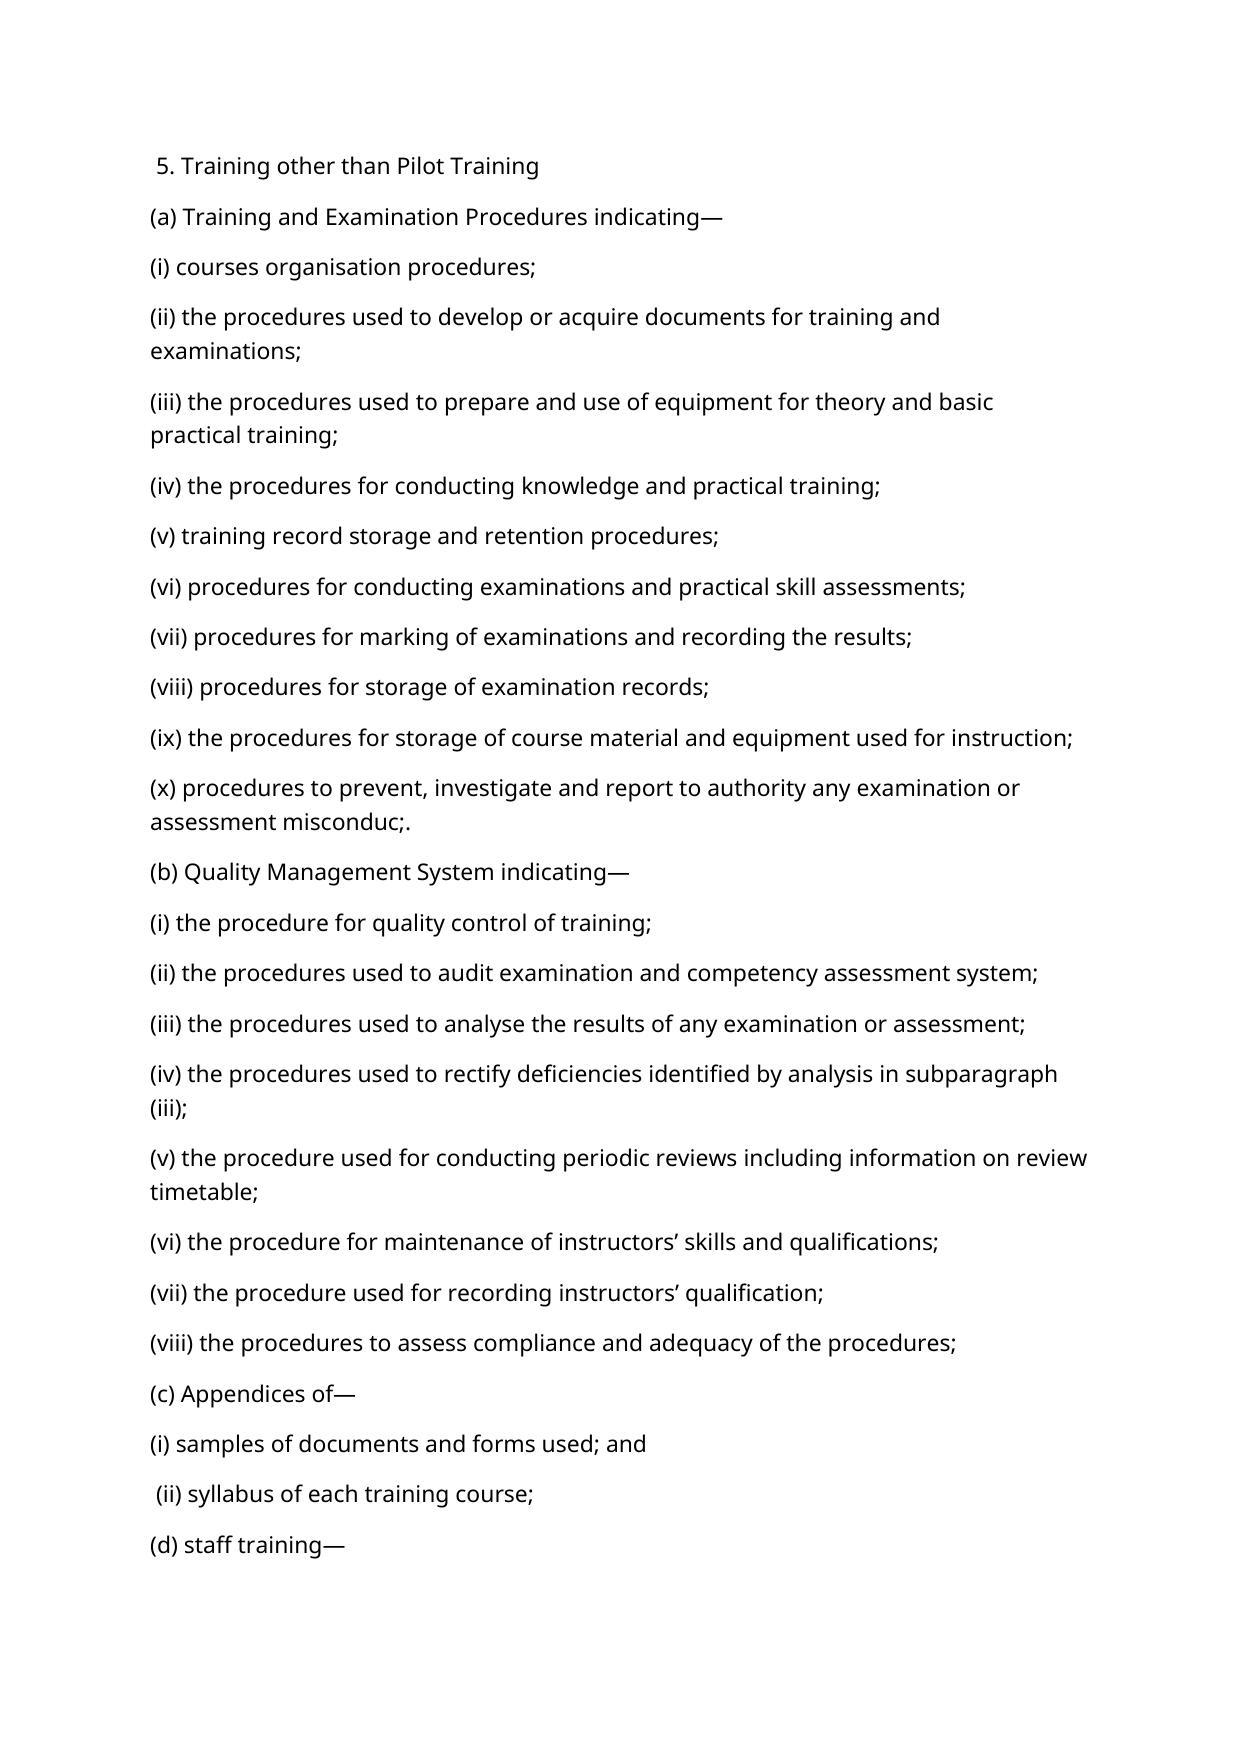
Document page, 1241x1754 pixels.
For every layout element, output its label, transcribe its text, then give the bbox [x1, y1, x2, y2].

text (iii) the procedures used to analyse the results of any examination or assessment; [150, 1007, 1090, 1039]
text (iv) the procedures used to rectify deficiencies identified by analysis in subparagraph (iii); [150, 1058, 1090, 1123]
text (x) procedures to prevent, investigate and report to authority any examination or assessment misconduc;. [150, 772, 1090, 837]
text (i) the procedure for quality control of training; [150, 907, 1090, 938]
text 5. Training other than Pilot Training [150, 150, 1090, 181]
text (ii) syllabus of each training course; [150, 1478, 1090, 1509]
text (i) courses organisation procedures; [150, 251, 1090, 282]
text (iv) the procedures for conducting knowledge and practical training; [150, 469, 1090, 501]
text (viii) procedures for storage of examination records; [150, 671, 1090, 702]
text (i) samples of documents and forms used; and [150, 1428, 1090, 1459]
text (ii) the procedures used to audit examination and competency assessment system; [150, 957, 1090, 988]
text (iii) the procedures used to prepare and use of equipment for theory and basic practical training; [150, 385, 1090, 450]
text (viii) the procedures to assess compliance and adequacy of the procedures; [150, 1327, 1090, 1358]
text (ix) the procedures for storage of course material and equipment used for instruction; [150, 722, 1090, 753]
text (d) staff training— [150, 1529, 1090, 1560]
text (ii) the procedures used to develop or acquire documents for training and examinations; [150, 301, 1090, 366]
text (vii) procedures for marking of examinations and recording the results; [150, 621, 1090, 652]
text (b) Quality Management System indicating— [150, 856, 1090, 887]
text (vii) the procedure used for recording instructors’ qualification; [150, 1277, 1090, 1308]
text (vi) the procedure for maintenance of instructors’ skills and qualifications; [150, 1226, 1090, 1257]
text (c) Appendices of— [150, 1377, 1090, 1409]
text (v) the procedure used for conducting periodic reviews including information on review timetable; [150, 1142, 1090, 1207]
text (v) training record storage and retention procedures; [150, 520, 1090, 551]
text (vi) procedures for conducting examinations and practical skill assessments; [150, 570, 1090, 602]
text (a) Training and Examination Procedures indicating— [150, 200, 1090, 232]
